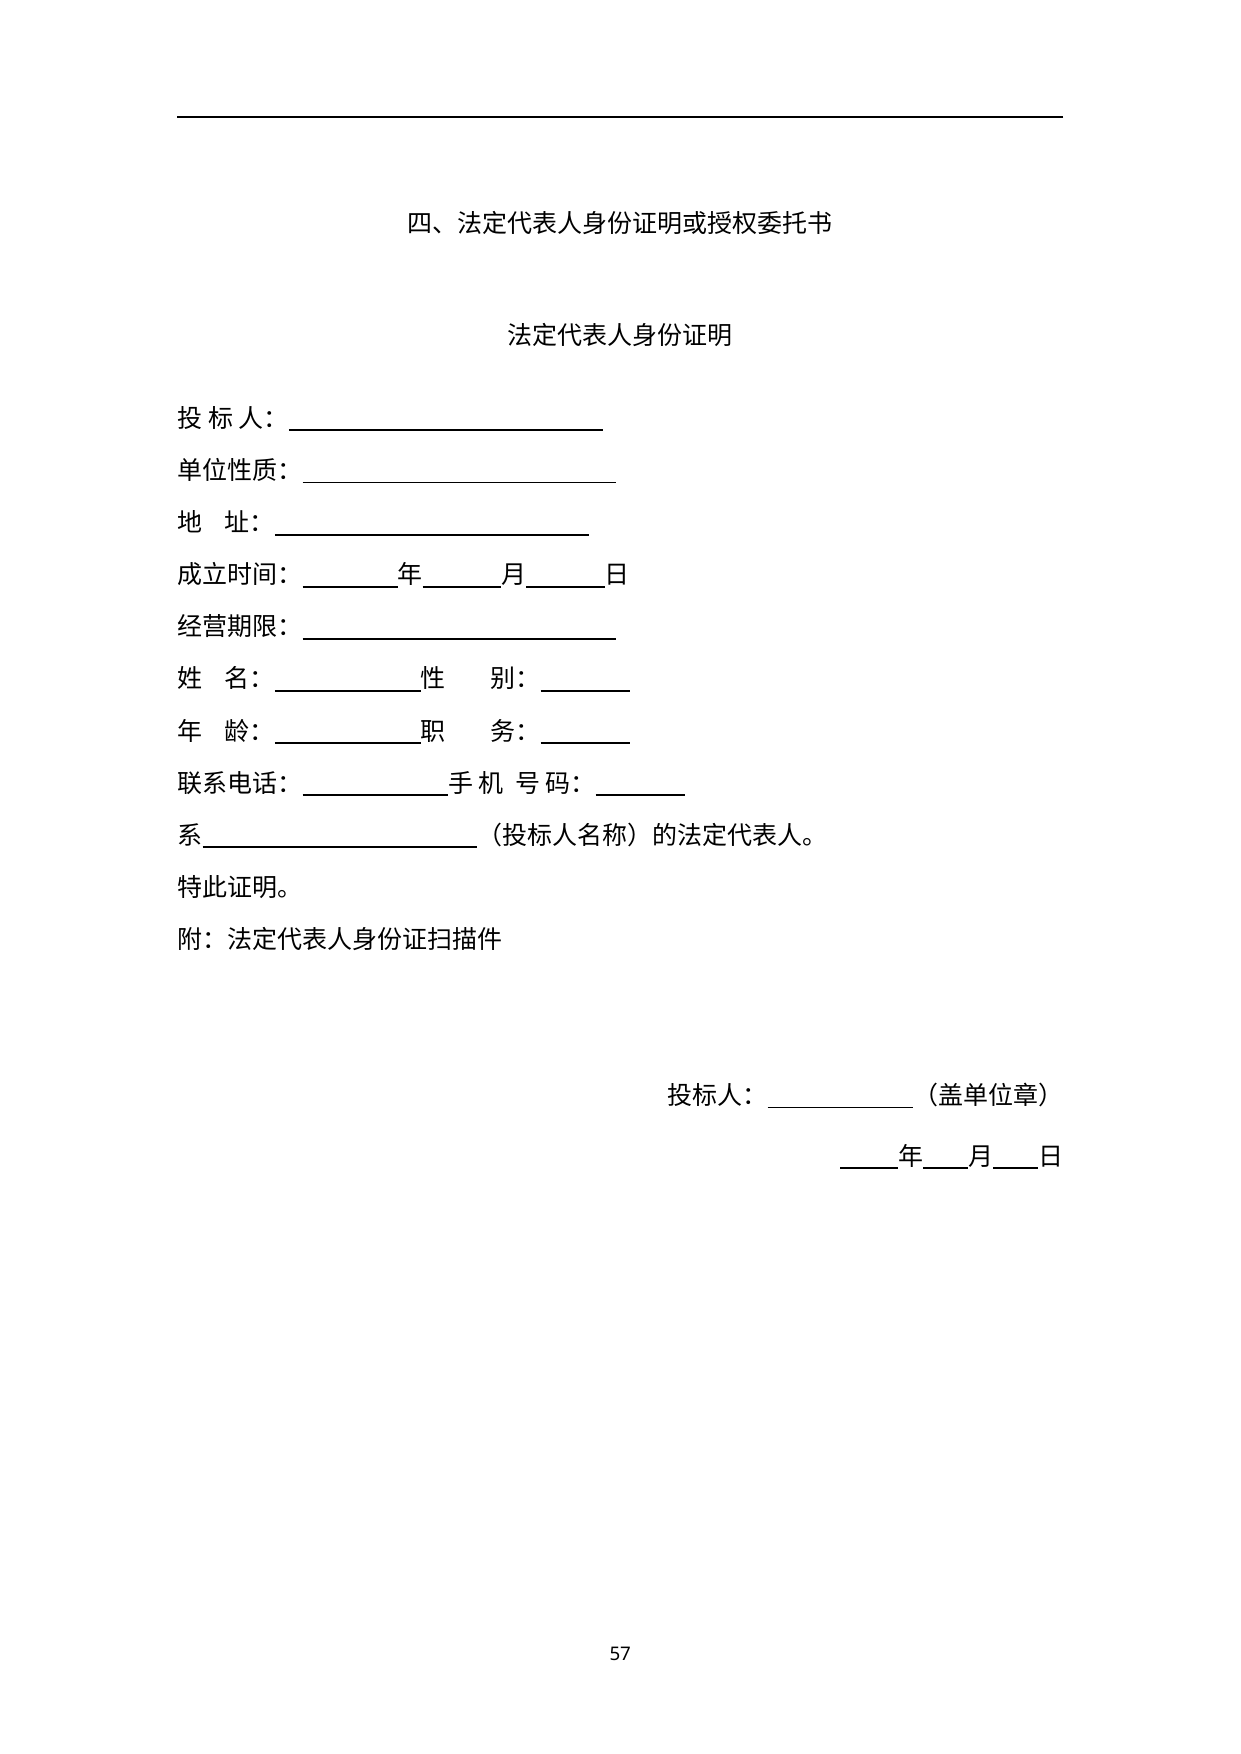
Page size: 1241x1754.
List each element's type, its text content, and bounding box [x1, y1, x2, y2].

text 单位性质： [177, 438, 1063, 490]
text 特此证明。 [177, 854, 1063, 907]
text 投 标 人： [177, 386, 1063, 438]
text 经营期限： [177, 594, 1063, 646]
text 法定代表人身份证明 [177, 316, 1063, 352]
text 系 （投标人名称）的法定代表人。 [177, 802, 1063, 854]
text 成立时间： 年 月 日 [177, 542, 1063, 594]
text 联系电话： 手 机 号 码： [177, 750, 1063, 802]
text 年 龄： 职 务： [177, 698, 1063, 750]
text 附：法定代表人身份证扫描件 [177, 907, 1063, 959]
text 投标人： （盖单位章） [177, 1063, 1063, 1115]
text 年 月 日 [177, 1120, 1063, 1176]
text 姓 名： 性 别： [177, 646, 1063, 698]
text 四、法定代表人身份证明或授权委托书 [177, 190, 1063, 243]
text 地 址： [177, 490, 1063, 542]
